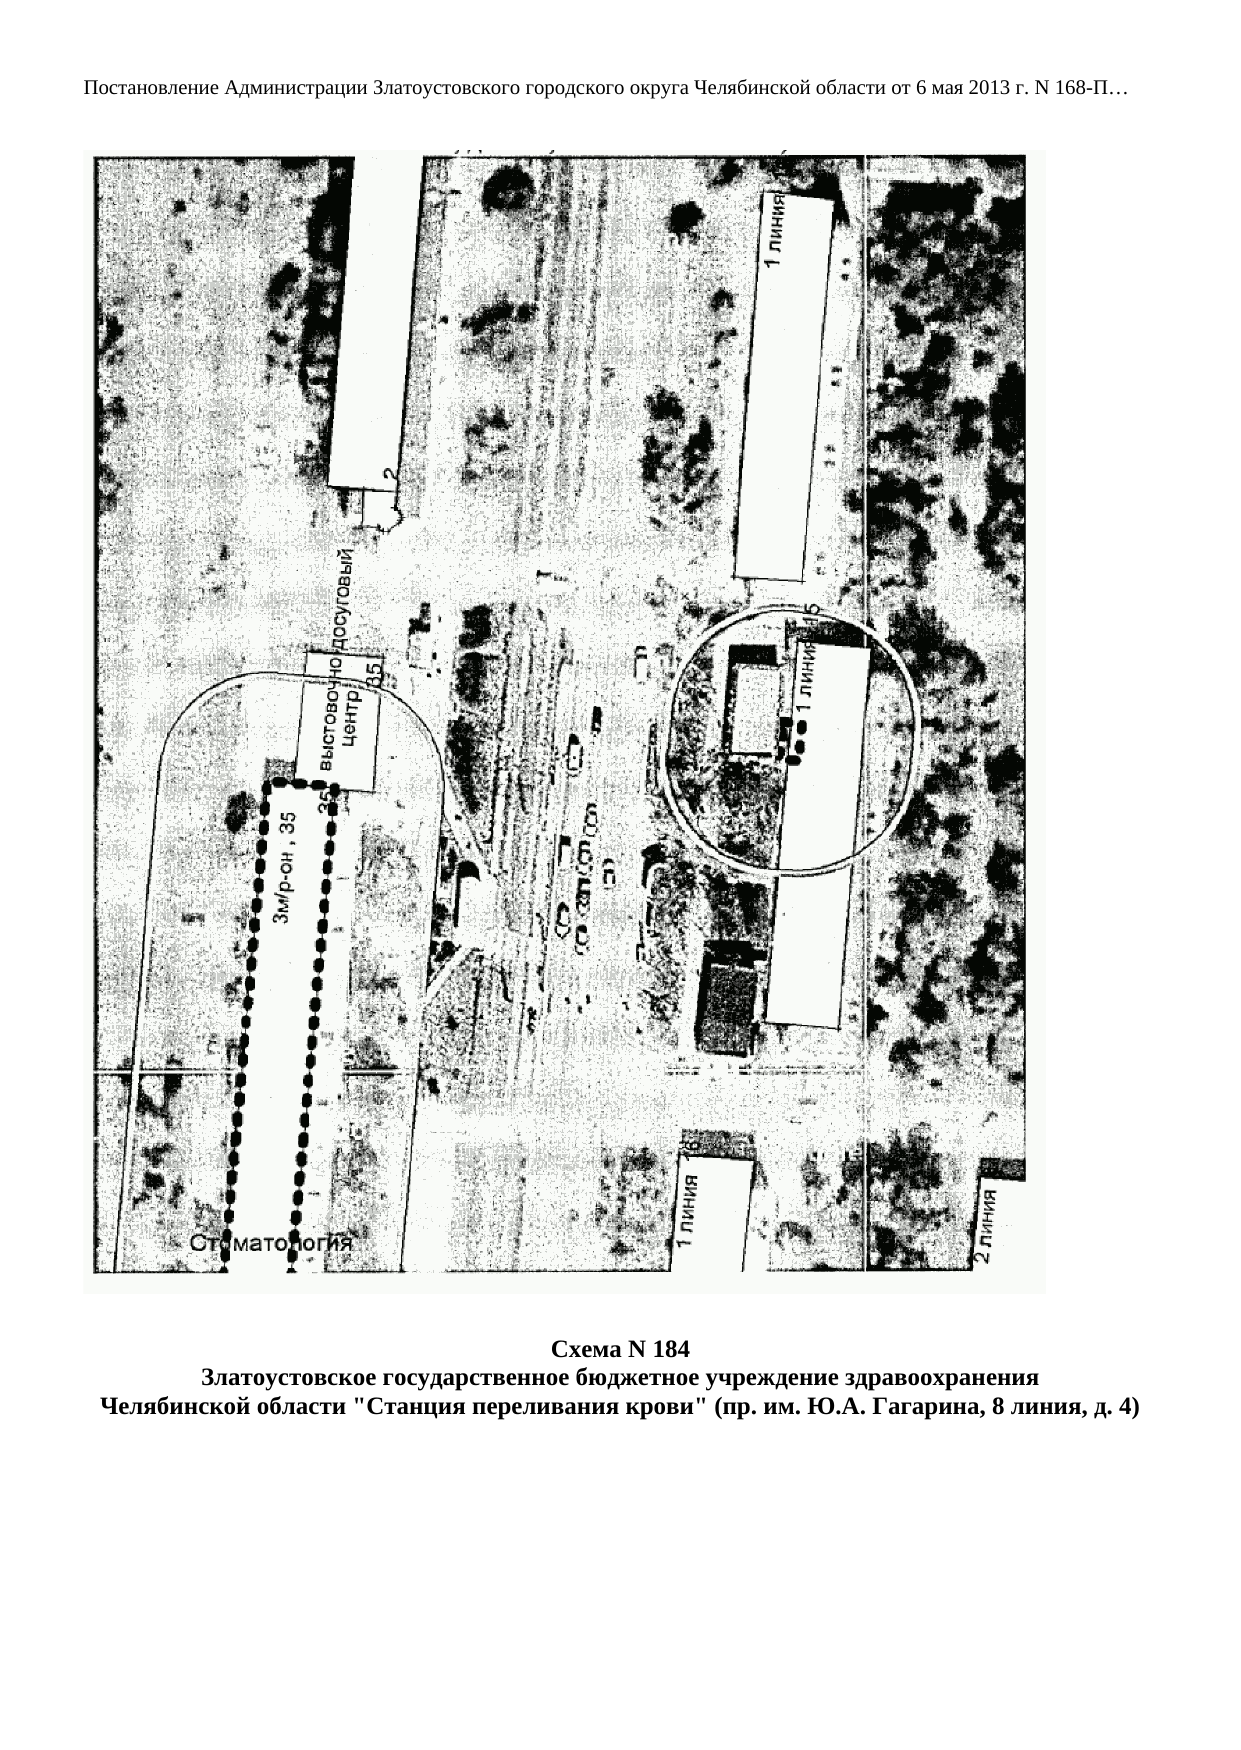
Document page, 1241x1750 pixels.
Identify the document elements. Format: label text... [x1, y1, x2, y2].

picture [83, 150, 1046, 1294]
subtitle Схема N 184 Златоустовское государственное бюджетное учреждение здравоохранения Челябинской области "Станция переливания крови" (пр. им. Ю.А. Гагарина, 8 линия, д. 4) [83, 1334, 1157, 1420]
